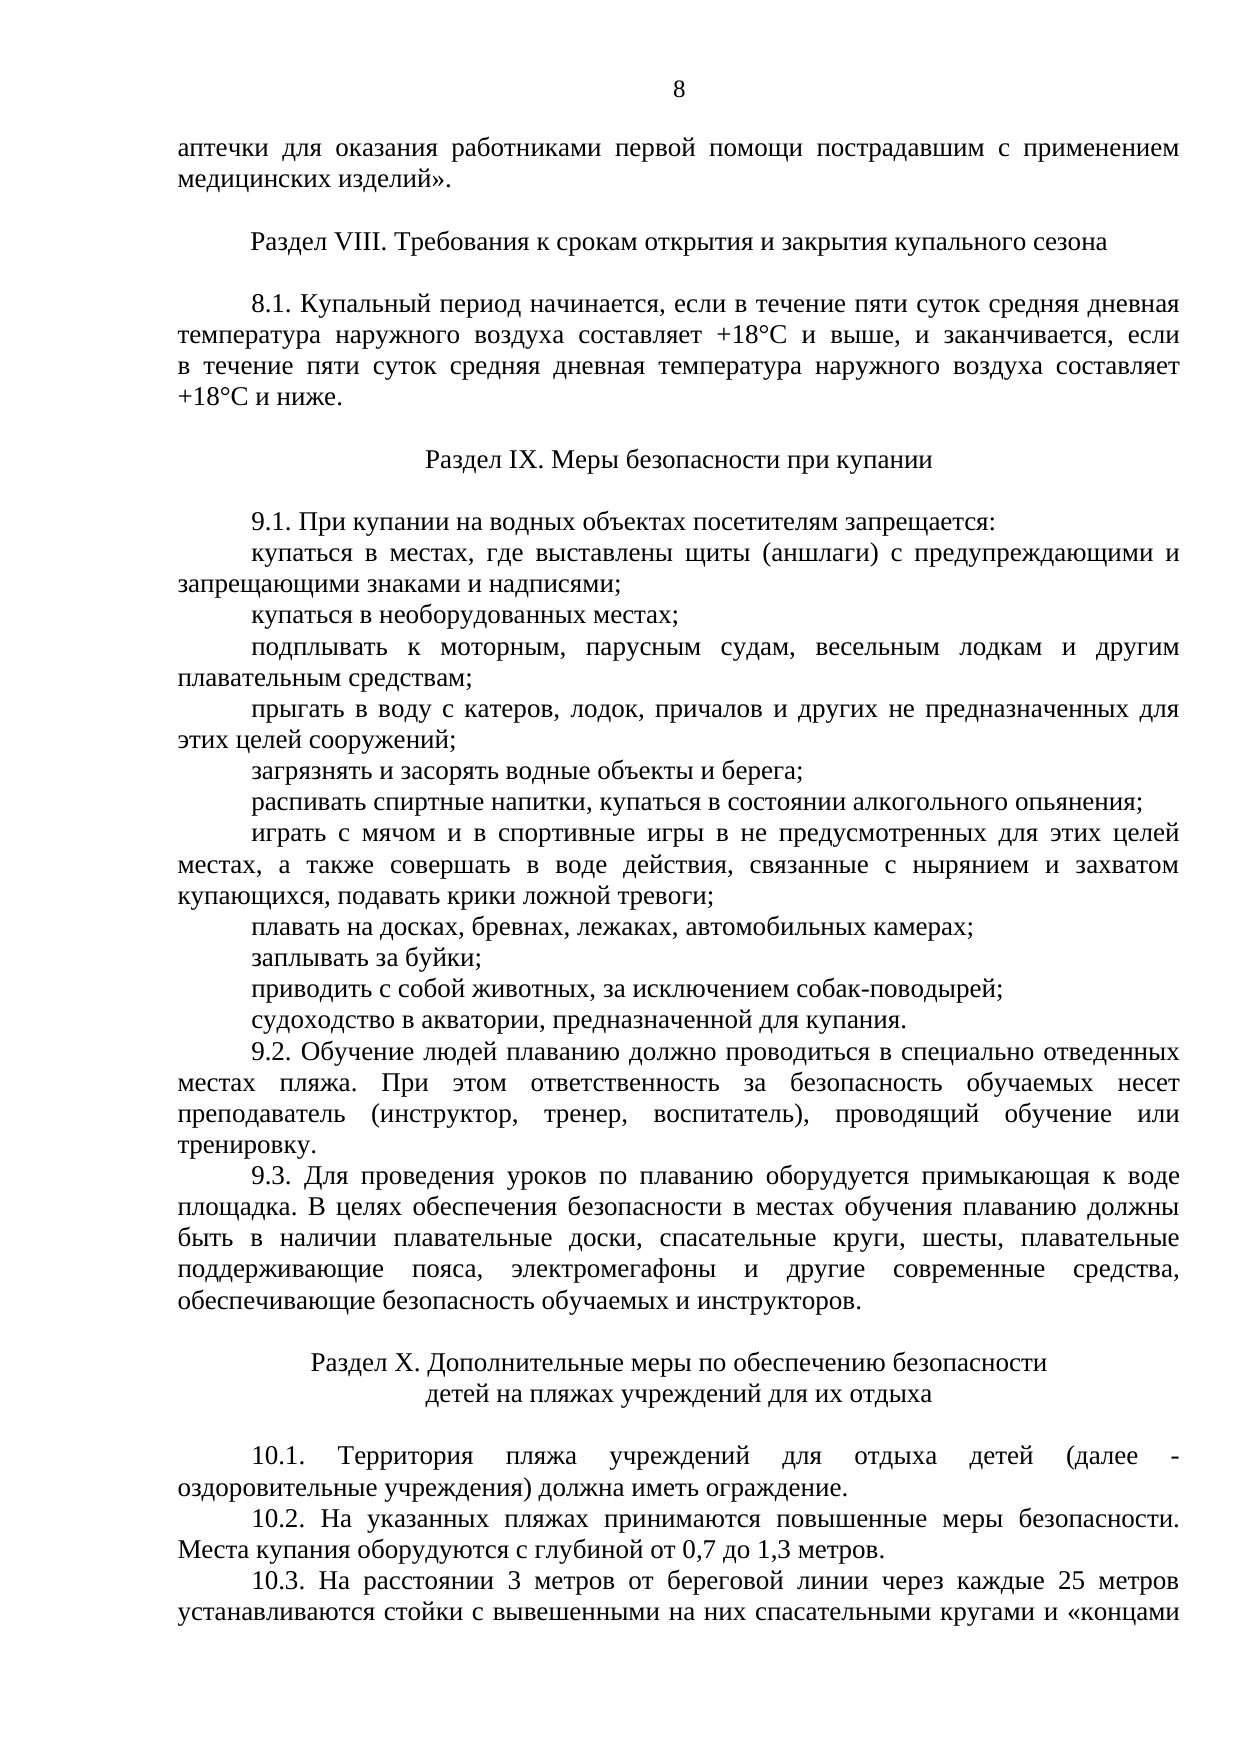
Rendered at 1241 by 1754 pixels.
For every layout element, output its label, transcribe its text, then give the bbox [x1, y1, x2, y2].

text приводить с собой животных, за исключением собак-поводырей; [177, 972, 1181, 1003]
text купаться в местах, где выставлены щиты (аншлаги) с предупреждающими и запрещающими знаками и надписями; [177, 536, 1181, 598]
title 8.1. Купальный период начинается, если в течение пяти суток средняя дневная температура наружного воздуха составляет +18°C и выше, и заканчивается, если в течение пяти суток средняя дневная температура наружного воздуха составляет +18°C и ниже. [177, 287, 1181, 412]
text плавать на досках, бревнах, лежаках, автомобильных камерах; [177, 910, 1181, 941]
text купаться в необорудованных местах; [177, 598, 1181, 630]
title Раздел IX. Меры безопасности при купании [177, 443, 1181, 474]
text 9.1. При купании на водных объектах посетителям запрещается: [177, 505, 1181, 536]
title Раздел VIII. Требования к срокам открытия и закрытия купального сезона [177, 225, 1181, 256]
text судоходство в акватории, предназначенной для купания. [177, 1003, 1181, 1034]
title детей на пляжах учреждений для их отдыха [177, 1377, 1181, 1408]
text 9.2. Обучение людей плаванию должно проводиться в специально отведенных местах пляжа. При этом ответственность за безопасность обучаемых несет преподаватель (инструктор, тренер, воспитатель), проводящий обучение или тренировку. [177, 1034, 1181, 1159]
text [177, 131, 1181, 194]
text играть с мячом и в спортивные игры в не предусмотренных для этих целей местах, а также совершать в воде действия, связанные с нырянием и захватом купающихся, подавать крики ложной тревоги; [177, 817, 1181, 910]
text 9.3. Для проведения уроков по плаванию оборудуется примыкающая к воде площадка. В целях обеспечения безопасности в местах обучения плаванию должны быть в наличии плавательные доски, спасательные круги, шесты, плавательные поддерживающие пояса, электромегафоны и другие современные средства, обеспечивающие безопасность обучаемых и инструкторов. [177, 1159, 1181, 1315]
text подплывать к моторным, парусным судам, весельным лодкам и другим плавательным средствам; [177, 630, 1181, 692]
text 10.2. На указанных пляжах принимаются повышенные меры безопасности. Места купания оборудуются с глубиной от 0,7 до 1,3 метров. [177, 1502, 1181, 1564]
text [177, 1564, 1181, 1626]
text прыгать в воду с катеров, лодок, причалов и других не предназначенных для этих целей сооружений; [177, 692, 1181, 754]
text загрязнять и засорять водные объекты и берега; [177, 754, 1181, 785]
title Раздел X. Дополнительные меры по обеспечению безопасности [177, 1346, 1181, 1377]
text 10.1. Территория пляжа учреждений для отдыха детей (далее - оздоровительные учреждения) должна иметь ограждение. [177, 1439, 1181, 1502]
text заплывать за буйки; [177, 941, 1181, 972]
text распивать спиртные напитки, купаться в состоянии алкогольного опьянения; [177, 785, 1181, 817]
